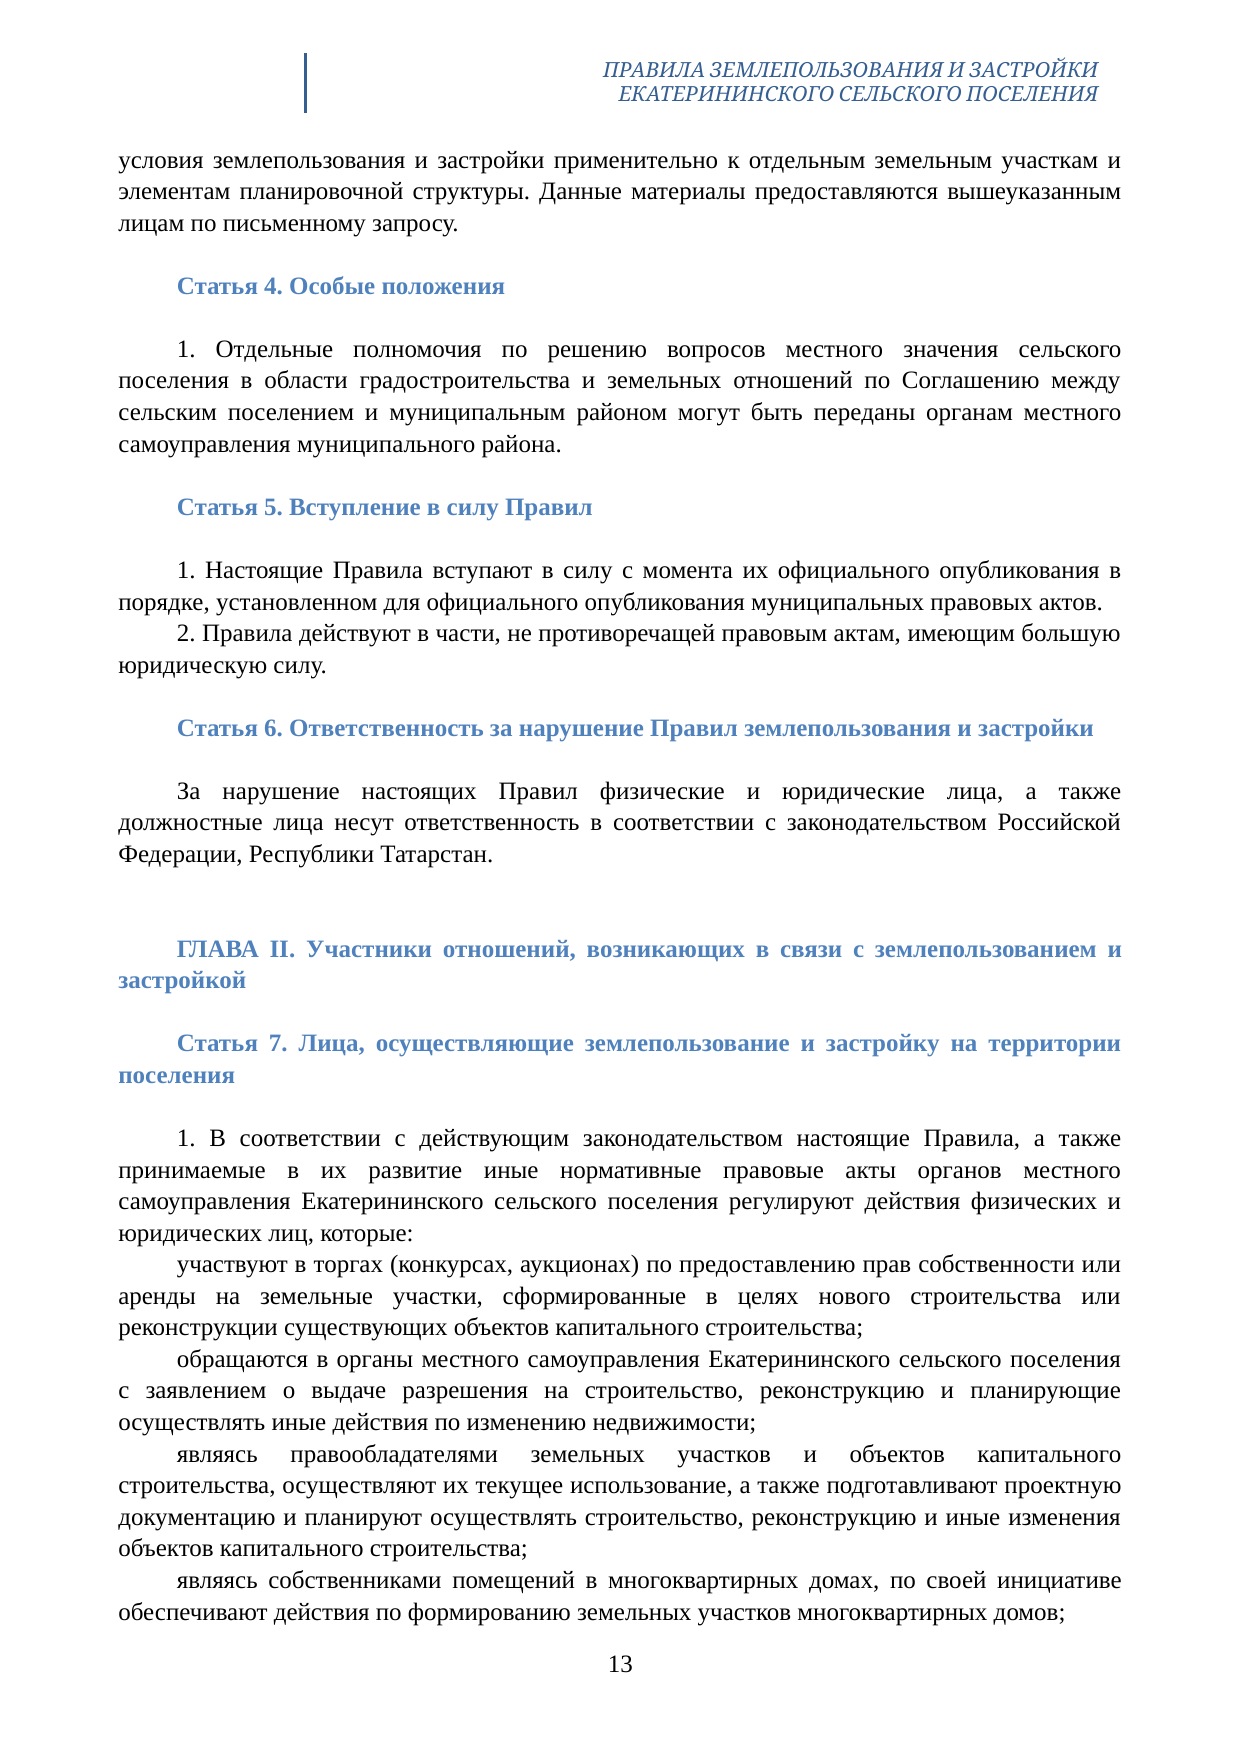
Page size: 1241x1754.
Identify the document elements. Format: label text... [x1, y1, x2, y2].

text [118, 145, 1122, 237]
text являясь правообладателями земельных участков и объектов капитального строительства, осуществляют их текущее использование, а также подготавливают проектную документацию и планируют осуществлять строительство, реконструкцию и иные изменения объектов капитального строительства; [118, 1439, 1122, 1562]
text обращаются в органы местного самоуправления Екатерининского сельского поселения с заявлением о выдаче разрешения на строительство, реконструкцию и планирующие осуществлять иные действия по изменению недвижимости; [118, 1344, 1122, 1436]
subtitle Статья 6. Ответственность за нарушение Правил землепользования и застройки [118, 713, 1122, 742]
text 1. В соответствии с действующим законодательством настоящие Правила, а также принимаемые в их развитие иные нормативные правовые акты органов местного самоуправления Екатерининского сельского поселения регулируют действия физических и юридических лиц, которые: [118, 1123, 1122, 1247]
text За нарушение настоящих Правил физические и юридические лица, а также должностные лица несут ответственность в соответствии с законодательством Российской Федерации, Республики Татарстан. [118, 776, 1122, 868]
subtitle Статья 7. Лица, осуществляющие землепользование и застройку на территории поселения [118, 1028, 1122, 1089]
text являясь собственниками помещений в многоквартирных домах, по своей инициативе обеспечивают действия по формированию земельных участков многоквартирных домов; [118, 1565, 1122, 1625]
text 1. Отдельные полномочия по решению вопросов местного значения сельского поселения в области градостроительства и земельных отношений по Соглашению между сельским поселением и муниципальным районом могут быть переданы органам местного самоуправления муниципального района. [118, 334, 1122, 457]
text участвуют в торгах (конкурсах, аукционах) по предоставлению прав собственности или аренды на земельные участки, сформированные в целях нового строительства или реконструкции существующих объектов капитального строительства; [118, 1249, 1122, 1341]
subtitle Статья 4. Особые положения [118, 271, 1122, 300]
subtitle ГЛАВА II. Участники отношений, возникающих в связи с землепользованием и застройкой [118, 934, 1122, 994]
text 2. Правила действуют в части, не противоречащей правовым актам, имеющим большую юридическую силу. [118, 618, 1122, 678]
subtitle Статья 5. Вступление в силу Правил [118, 492, 1122, 521]
text 1. Настоящие Правила вступают в силу с момента их официального опубликования в порядке, установленном для официального опубликования муниципальных правовых актов. [118, 555, 1122, 615]
